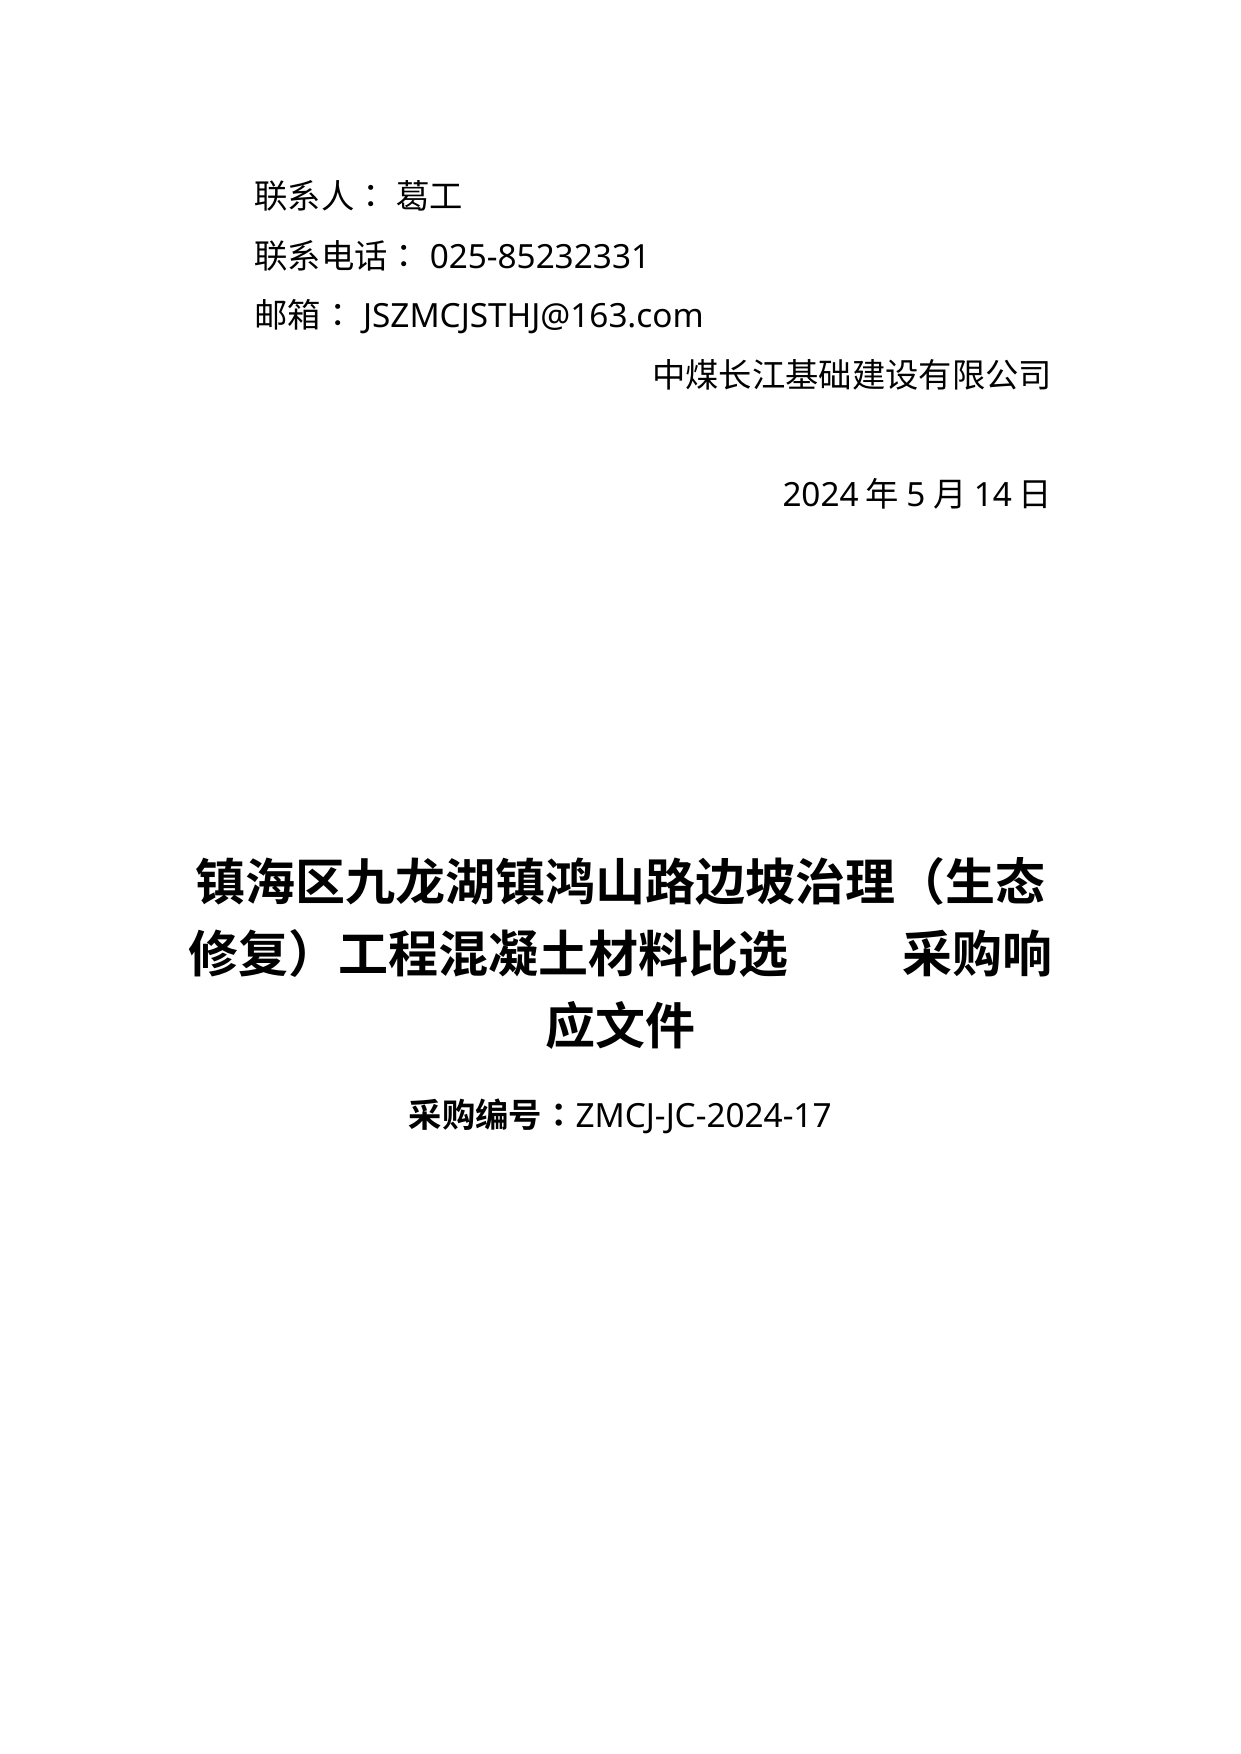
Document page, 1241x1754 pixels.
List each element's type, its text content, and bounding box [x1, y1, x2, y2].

text 采购编号：ZMCJ-JC-2024-17 [187, 1089, 1053, 1137]
text 联系人： 葛工 [187, 162, 1052, 220]
text 镇海区九龙湖镇鸿山路边坡治理（生态修复）工程混凝土材料比选 采购响应文件 [187, 842, 1053, 1059]
text 2024年 5 月14日 [188, 459, 1052, 518]
text 邮箱： JSZMCJSTHJ@163.com [187, 281, 1052, 339]
text 中煤长江基础建设有限公司 [188, 341, 1052, 399]
text 联系电话： 025-85232331 [187, 222, 1052, 280]
